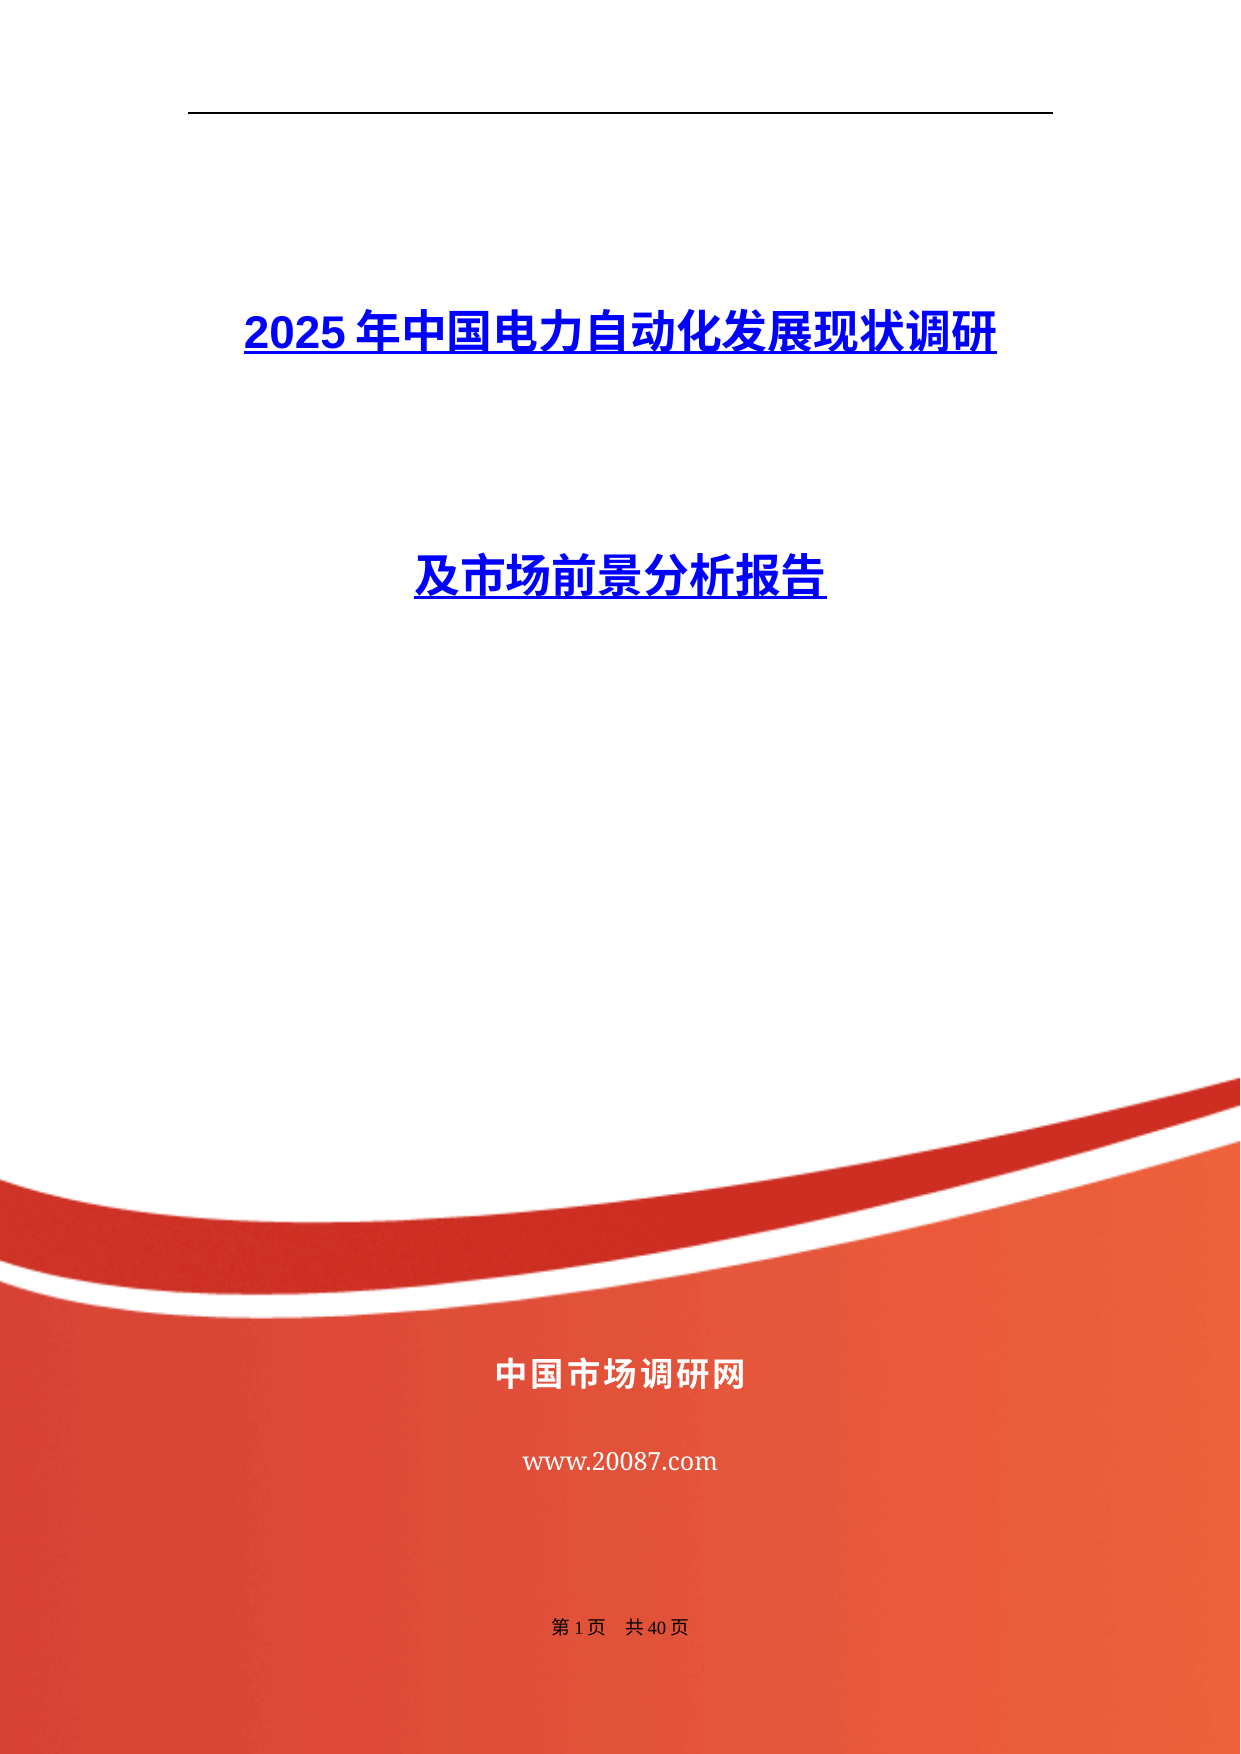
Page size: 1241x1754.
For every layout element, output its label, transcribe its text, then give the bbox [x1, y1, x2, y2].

picture [0, 1006, 1241, 1754]
text www.20087.com [187, 1428, 1053, 1493]
table_header 2025年中国电力自动化发展现状调研及市场前景分析报告 [188, 207, 1053, 773]
subtitle 中国市场调研网 [187, 1339, 1053, 1404]
